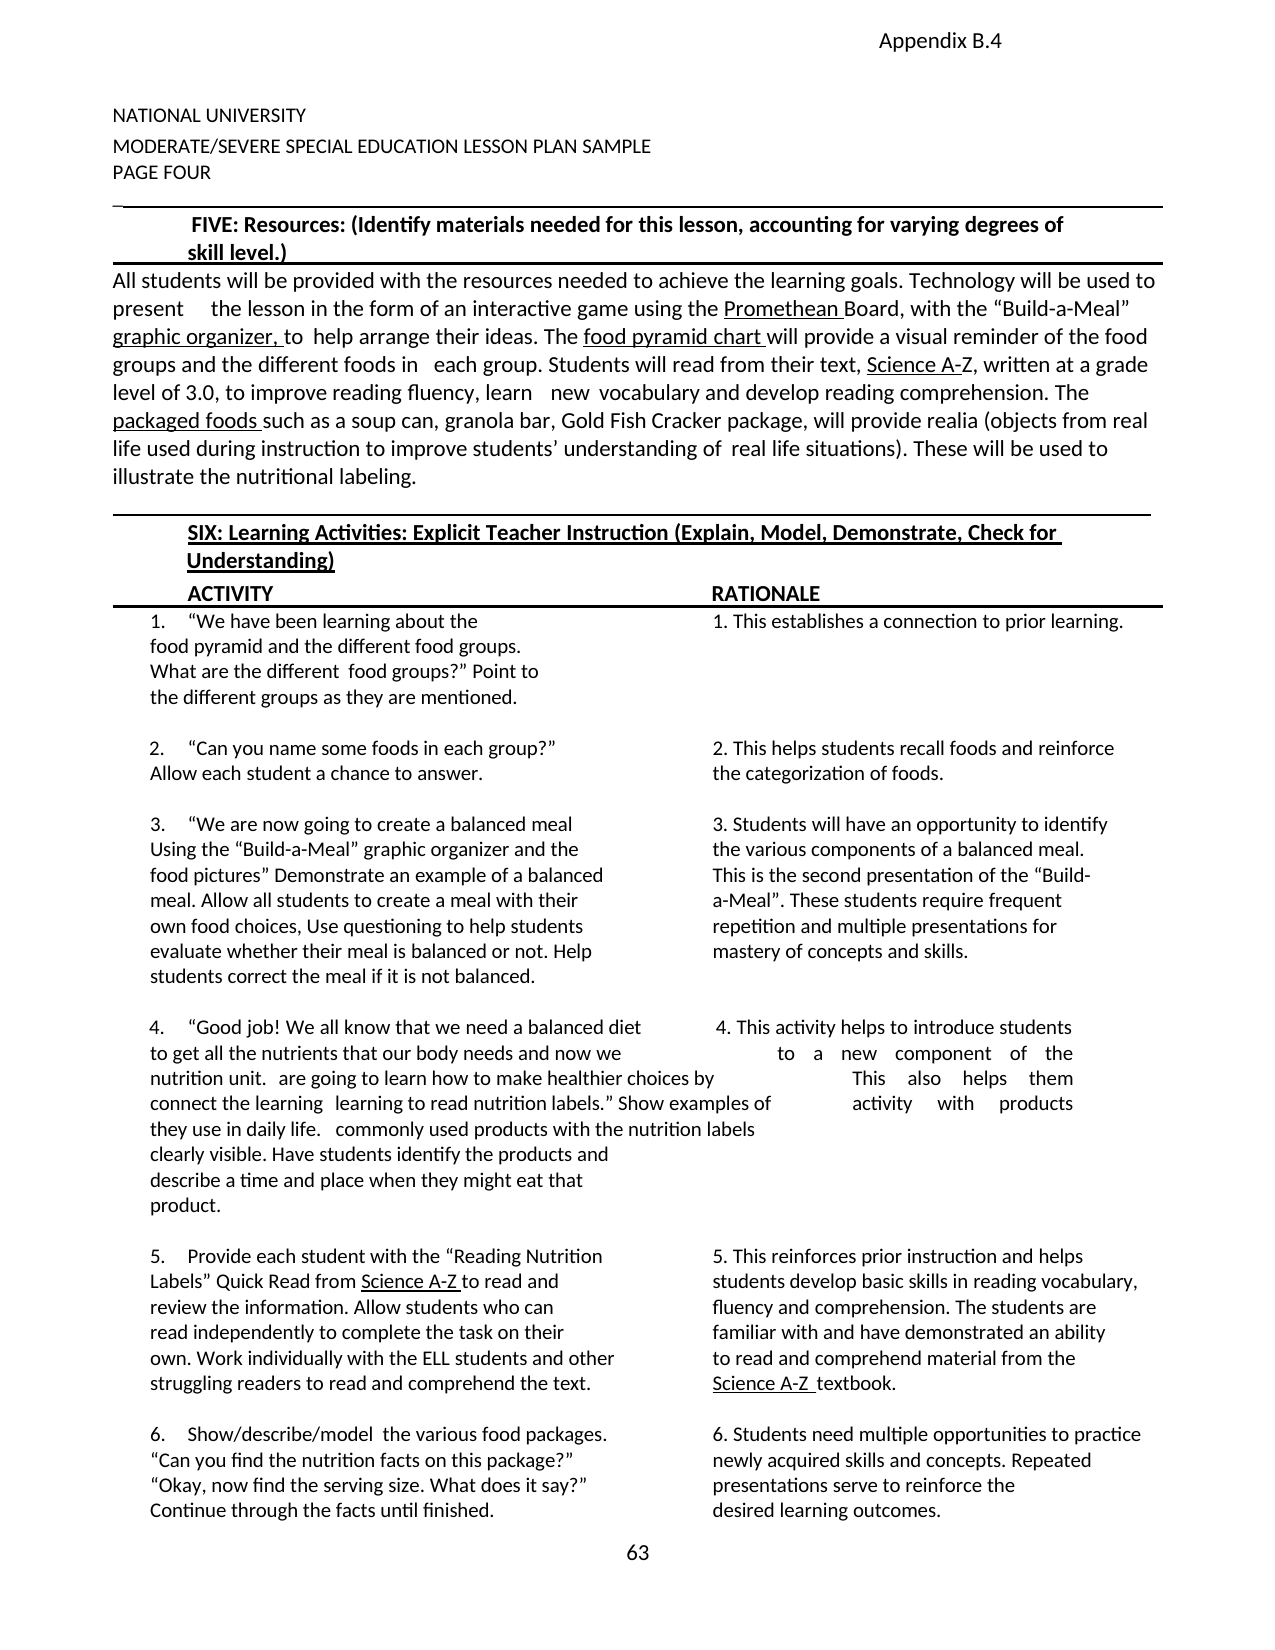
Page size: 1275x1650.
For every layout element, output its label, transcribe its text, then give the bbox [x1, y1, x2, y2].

text _ [112, 184, 1173, 210]
text NATIONAL UNIVERSITY [112, 102, 690, 128]
text students correct the meal if it is not balanced. [150, 964, 690, 989]
list “We have been learning about the 1. This establishes a connection to prior learning. food pyramid and the different food groups. [150, 608, 1127, 659]
list Provide each student with the “Reading Nutrition 5. This reinforces prior instruction and helps Labels” Quick Read from Science A-Z to read and students develop basic skills in reading vocabulary, review the information. Allow students who can fluency and comprehension. The students are [150, 1243, 1147, 1319]
text clearly visible. Have students identify the products and describe a time and place when they might eat that product. [150, 1141, 648, 1218]
text SIX: Learning Activities: Explicit Teacher Instruction (Explain, Model, Demonstrate, Check for Understanding) [186, 518, 1135, 574]
text What are the different food groups?” Point to the different groups as they are mentioned. [150, 659, 562, 709]
list “Can you name some foods in each group?” 2. This helps students recall foods and reinforce Allow each student a chance to answer. the categorization of foods. [149, 735, 1116, 786]
text read independently to complete the task on their familiar with and have demonstrated an ability own. Work individually with the ELL students and other to read and comprehend material from the struggling readers to read and comprehend the text. Science A-Z textbook. [150, 1319, 1108, 1396]
text skill level.) All students will be provided with the resources needed to achieve the learning goals. Technology will be used to present the lesson in the form of an interactive game using the Promethean Board, with the “Build-a-Meal” graphic organizer, to help arrange their ideas. The food pyramid chart will provide a visual reminder of the food groups and the different foods in each group. Students will read from their text, Science A-Z, written at a grade level of 3.0, to improve reading fluency, learn new vocabulary and develop reading comprehension. The packaged foods such as a soup can, granola bar, Gold Fish Cracker package, will provide realia (objects from real life used during instruction to improve students’ understanding of real life situations). These will be used to illustrate the nutritional labeling. [112, 263, 1162, 490]
text own food choices, Use questioning to help students repetition and multiple presentations for evaluate whether their meal is balanced or not. Help mastery of concepts and skills. [150, 913, 1059, 964]
list Show/describe/model the various food packages. 6. Students need multiple opportunities to practice “Can you find the nutrition facts on this package?” newly acquired skills and concepts. Repeated “Okay, now find the serving size. What does it say?” presentations serve to reinforce the [150, 1421, 1145, 1498]
text ACTIVITY RATIONALE [187, 579, 1135, 608]
text Continue through the facts until finished. desired learning outcomes. [150, 1498, 942, 1523]
text MODERATE/SEVERE SPECIAL EDUCATION LESSON PLAN SAMPLE PAGE FOUR [112, 134, 690, 184]
list “Good job! We all know that we need a balanced diet 4. This activity helps to introduce students to get all the nutrients that our body needs and now we to a new component of the nutrition unit. are going to learn how to make healthier choices by This also helps them connect the learning learning to read nutrition labels.” Show examples of activity with products they use in daily life. commonly used products with the nutrition labels [149, 1014, 1073, 1141]
list “We are now going to create a balanced meal 3. Students will have an opportunity to identify Using the “Build-a-Meal” graphic organizer and the the various components of a balanced meal. food pictures” Demonstrate an example of a balanced This is the second presentation of the “Build- meal. Allow all students to create a meal with their a-Meal”. These students require frequent [150, 811, 1111, 913]
text FIVE: Resources: (Identify materials needed for this lesson, accounting for varying degrees of [102, 210, 1153, 238]
